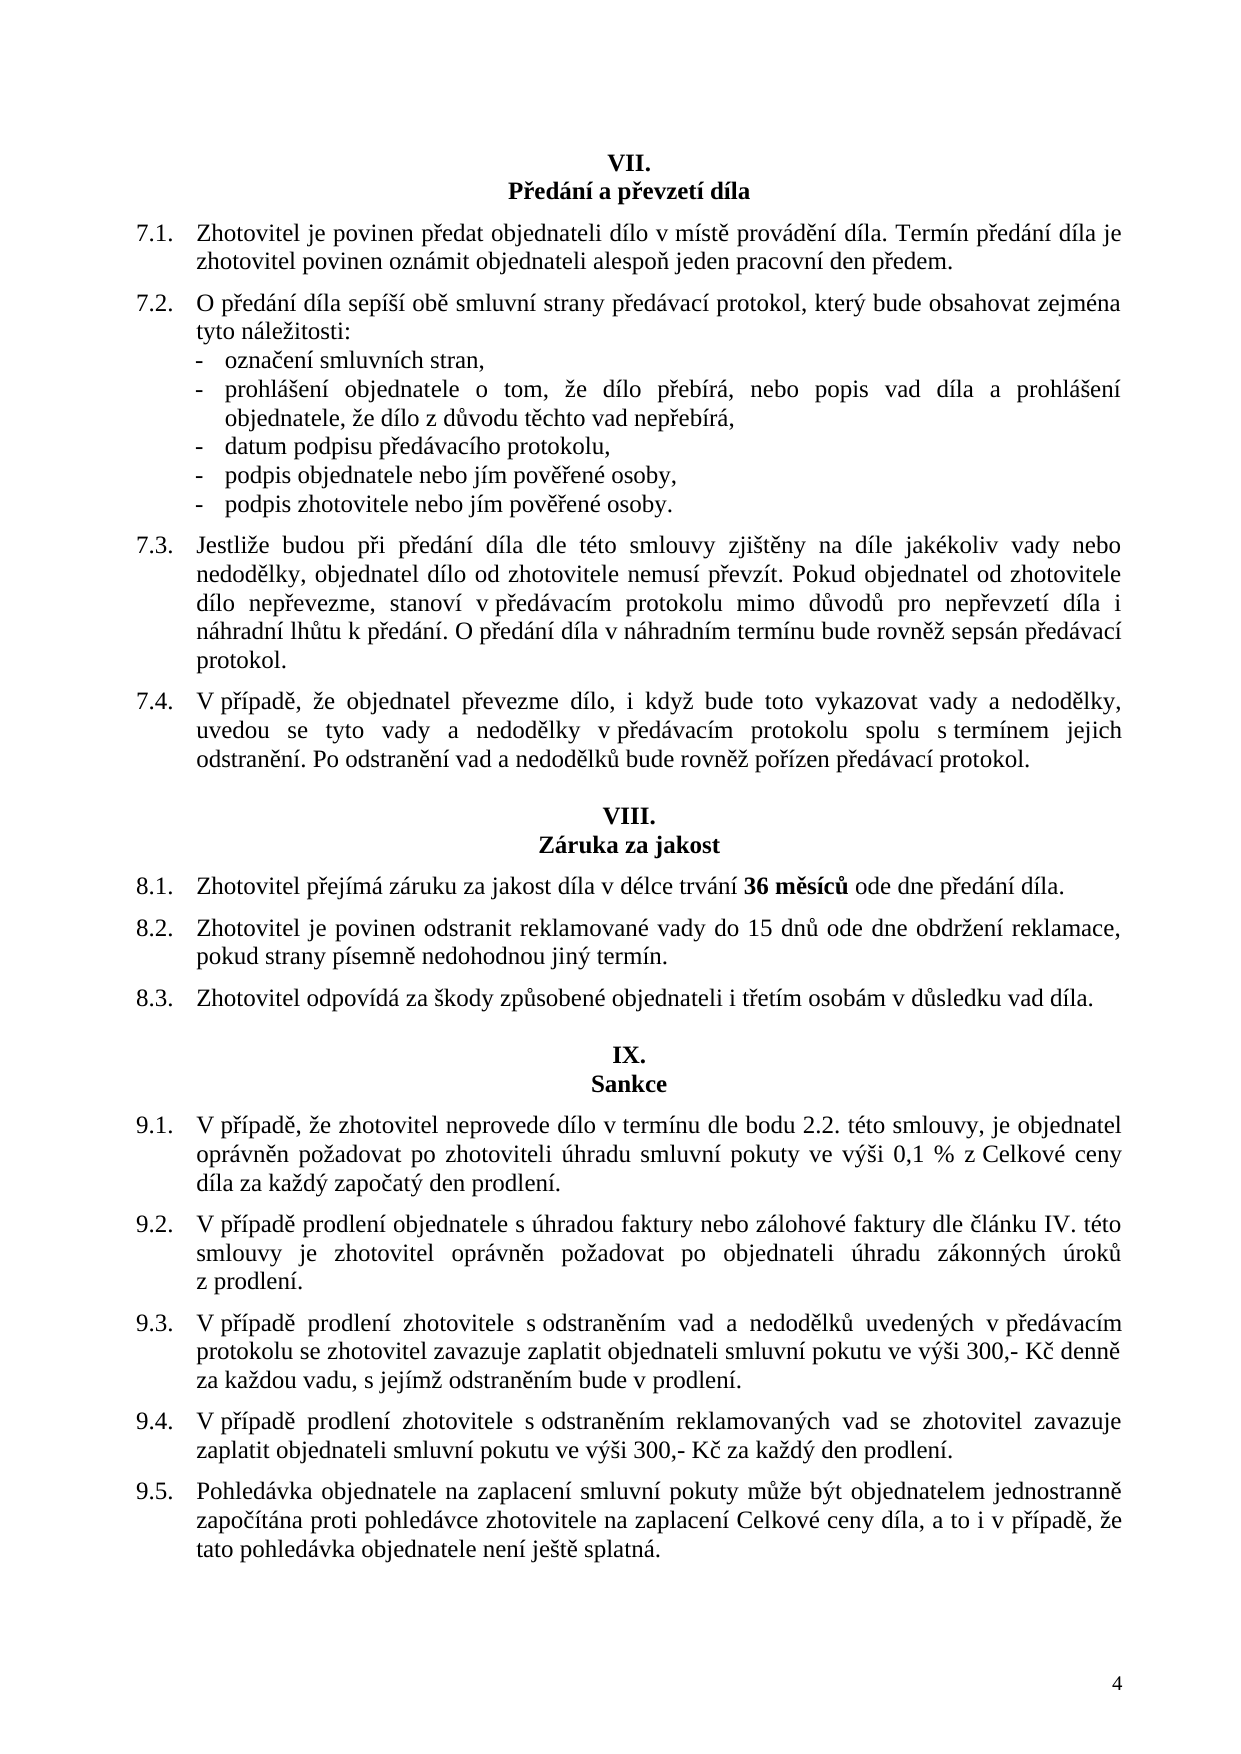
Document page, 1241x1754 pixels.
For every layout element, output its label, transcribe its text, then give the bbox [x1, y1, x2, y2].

text VIII. [136, 801, 1122, 830]
text IX. [136, 1040, 1122, 1069]
list Zhotovitel je povinen předat objednateli dílo v místě provádění díla. Termín předání díla je zhotovitel povinen oznámit objednateli alespoň jeden pracovní den předem. [136, 218, 1122, 275]
list prohlášení objednatele o tom, že dílo přebírá, nebo popis vad díla a prohlášení objednatele, že dílo z důvodu těchto vad nepřebírá, [195, 374, 1122, 431]
text Předání a převzetí díla [136, 176, 1122, 205]
list podpis objednatele nebo jím pověřené osoby, [195, 460, 1122, 489]
list V případě, že zhotovitel neprovede dílo v termínu dle bodu 2.2. této smlouvy, je objednatel oprávněn požadovat po zhotoviteli úhradu smluvní pokuty ve výši 0,1 % z Celkové ceny díla za každý započatý den prodlení. [136, 1110, 1122, 1196]
list Jestliže budou při předání díla dle této smlouvy zjištěny na díle jakékoliv vady nebo nedodělky, objednatel dílo od zhotovitele nemusí převzít. Pokud objednatel od zhotovitele dílo nepřevezme, stanoví v předávacím protokolu mimo důvodů pro nepřevzetí díla i náhradní lhůtu k předání. O předání díla v náhradním termínu bude rovněž sepsán předávací protokol. [136, 530, 1122, 674]
list V případě prodlení zhotovitele s odstraněním vad a nedodělků uvedených v předávacím protokolu se zhotovitel zavazuje zaplatit objednateli smluvní pokutu ve výši 300,- Kč denně za každou vadu, s jejímž odstraněním bude v prodlení. [136, 1308, 1122, 1394]
list V případě prodlení zhotovitele s odstraněním reklamovaných vad se zhotovitel zavazuje zaplatit objednateli smluvní pokutu ve výši 300,- Kč za každý den prodlení. [136, 1406, 1122, 1464]
list O předání díla sepíší obě smluvní strany předávací protokol, který bude obsahovat zejména tyto náležitosti: [136, 288, 1122, 345]
list Zhotovitel je povinen odstranit reklamované vady do 15 dnů ode dne obdržení reklamace, pokud strany písemně nedohodnou jiný termín. [136, 913, 1122, 970]
list Pohledávka objednatele na zaplacení smluvní pokuty může být objednatelem jednostranně započítána proti pohledávce zhotovitele na zaplacení Celkové ceny díla, a to i v případě, že tato pohledávka objednatele není ještě splatná. [136, 1476, 1122, 1563]
text VII. [136, 148, 1122, 176]
list V případě, že objednatel převezme dílo, i když bude toto vykazovat vady a nedodělky, uvedou se tyto vady a nedodělky v předávacím protokolu spolu s termínem jejich odstranění. Po odstranění vad a nedodělků bude rovněž pořízen předávací protokol. [136, 686, 1122, 773]
list označení smluvních stran, [195, 345, 1122, 374]
list Zhotovitel odpovídá za škody způsobené objednateli i třetím osobám v důsledku vad díla. [136, 983, 1122, 1011]
list V případě prodlení objednatele s úhradou faktury nebo zálohové faktury dle článku IV. této smlouvy je zhotovitel oprávněn požadovat po objednateli úhradu zákonných úroků z prodlení. [136, 1209, 1122, 1295]
list podpis zhotovitele nebo jím pověřené osoby. [195, 489, 1122, 518]
text Sankce [136, 1069, 1122, 1098]
text Záruka za jakost [136, 830, 1122, 859]
list datum podpisu předávacího protokolu, [195, 431, 1122, 460]
list Zhotovitel přejímá záruku za jakost díla v délce trvání 36 měsíců ode dne předání díla. [136, 871, 1122, 900]
